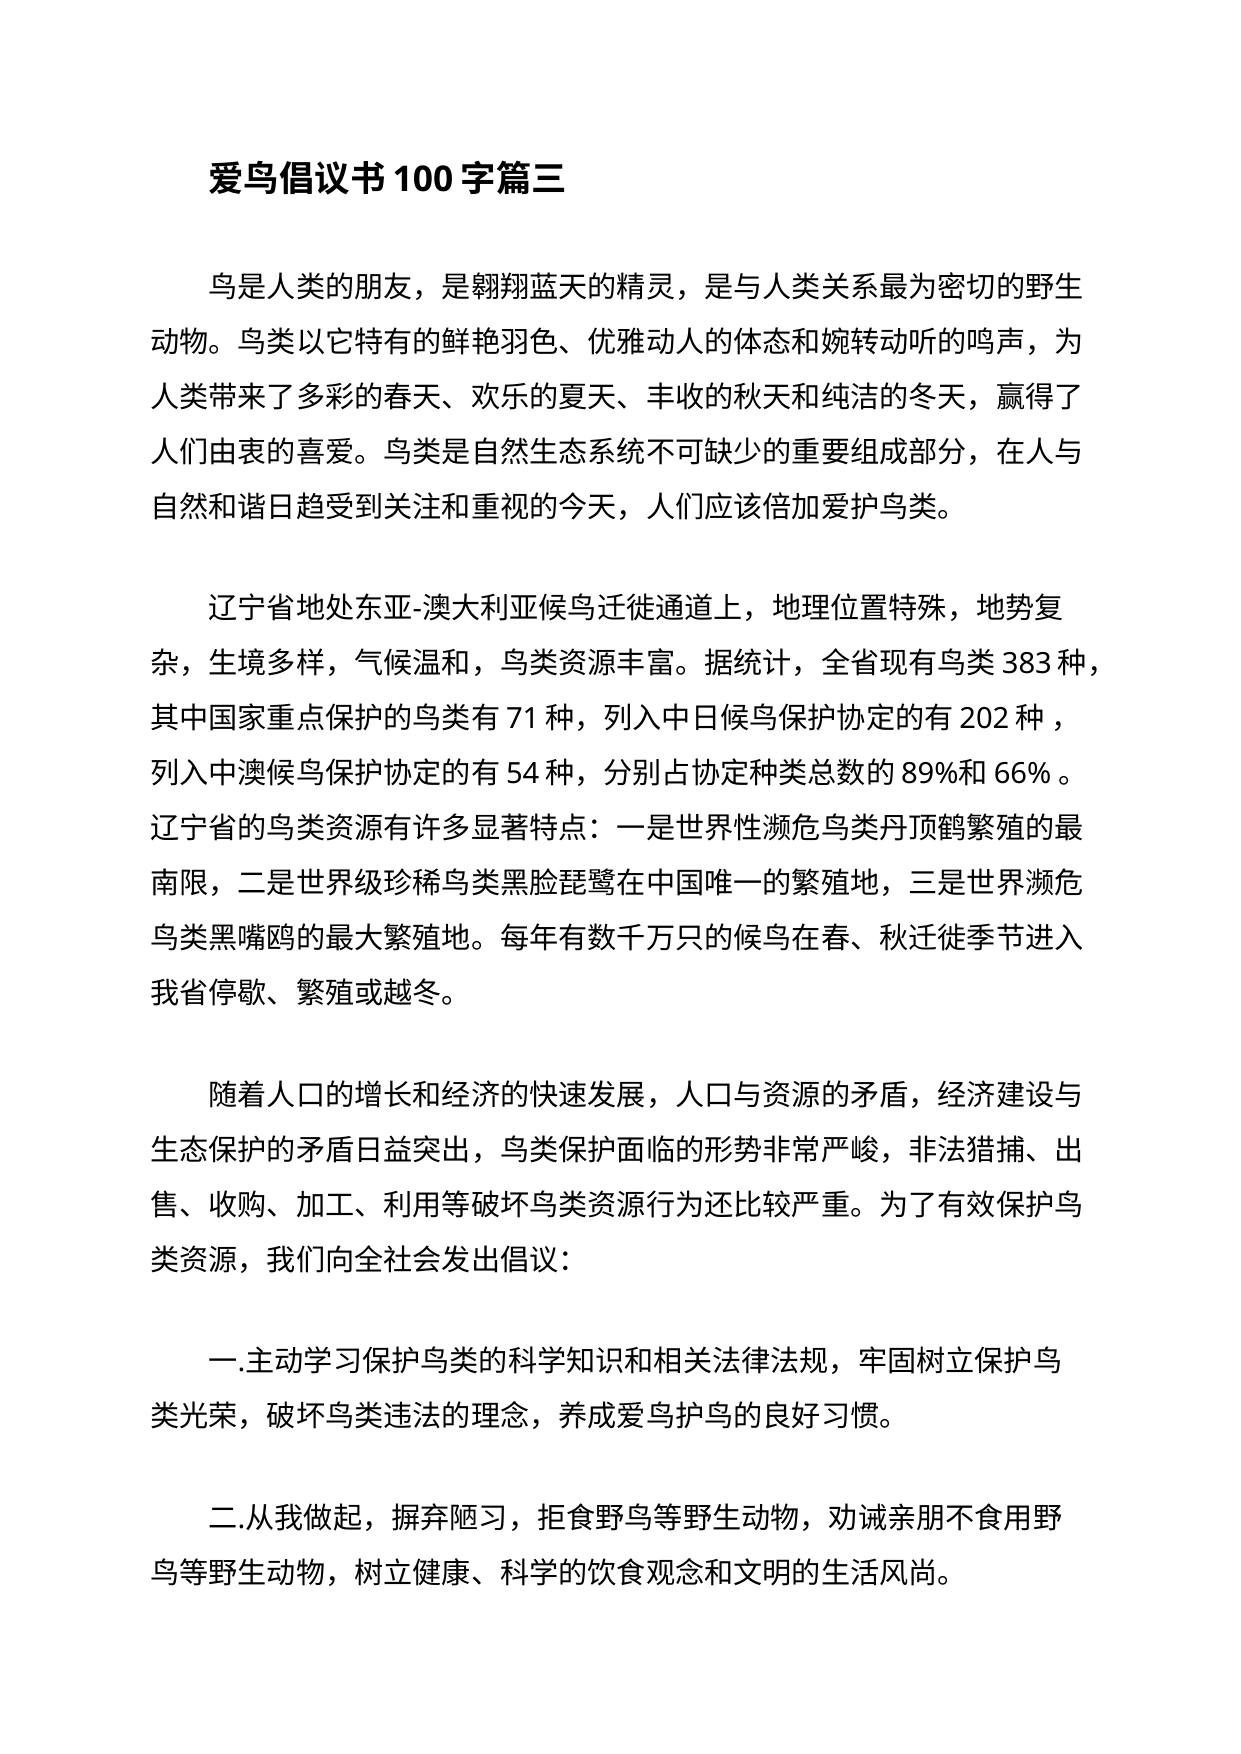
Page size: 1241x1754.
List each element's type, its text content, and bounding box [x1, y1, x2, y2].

text 二.从我做起，摒弃陋习，拒食野鸟等野生动物，劝诫亲朋不食用野鸟等野生动物，树立健康、科学的饮食观念和文明的生活风尚。 [150, 1494, 1090, 1592]
text 一.主动学习保护鸟类的科学知识和相关法律法规，牢固树立保护鸟类光荣，破坏鸟类违法的理念，养成爱鸟护鸟的良好习惯。 [150, 1338, 1090, 1435]
text 辽宁省地处东亚-澳大利亚候鸟迁徙通道上，地理位置特殊，地势复杂，生境多样，气候温和，鸟类资源丰富。据统计，全省现有鸟类383种，其中国家重点保护的鸟类有71种，列入中日候鸟保护协定的有202种 ，列入中澳候鸟保护协定的有54种，分别占协定种类总数的89%和66% 。辽宁省的鸟类资源有许多显著特点：一是世界性濒危鸟类丹顶鹤繁殖的最南限，二是世界级珍稀鸟类黑脸琵鹭在中国唯一的繁殖地，三是世界濒危鸟类黑嘴鸥的最大繁殖地。每年有数千万只的候鸟在春、秋迁徙季节进入我省停歇、繁殖或越冬。 [150, 585, 1090, 1012]
text 随着人口的增长和经济的快速发展，人口与资源的矛盾，经济建设与生态保护的矛盾日益突出，鸟类保护面临的形势非常严峻，非法猎捕、出售、收购、加工、利用等破坏鸟类资源行为还比较严重。为了有效保护鸟类资源，我们向全社会发出倡议： [150, 1071, 1090, 1278]
text 鸟是人类的朋友，是翱翔蓝天的精灵，是与人类关系最为密切的野生动物。鸟类以它特有的鲜艳羽色、优雅动人的体态和婉转动听的鸣声，为人类带来了多彩的春天、欢乐的夏天、丰收的秋天和纯洁的冬天，赢得了人们由衷的喜爱。鸟类是自然生态系统不可缺少的重要组成部分，在人与自然和谐日趋受到关注和重视的今天，人们应该倍加爱护鸟类。 [150, 263, 1090, 525]
text 爱鸟倡议书100字篇三 [150, 150, 1090, 201]
